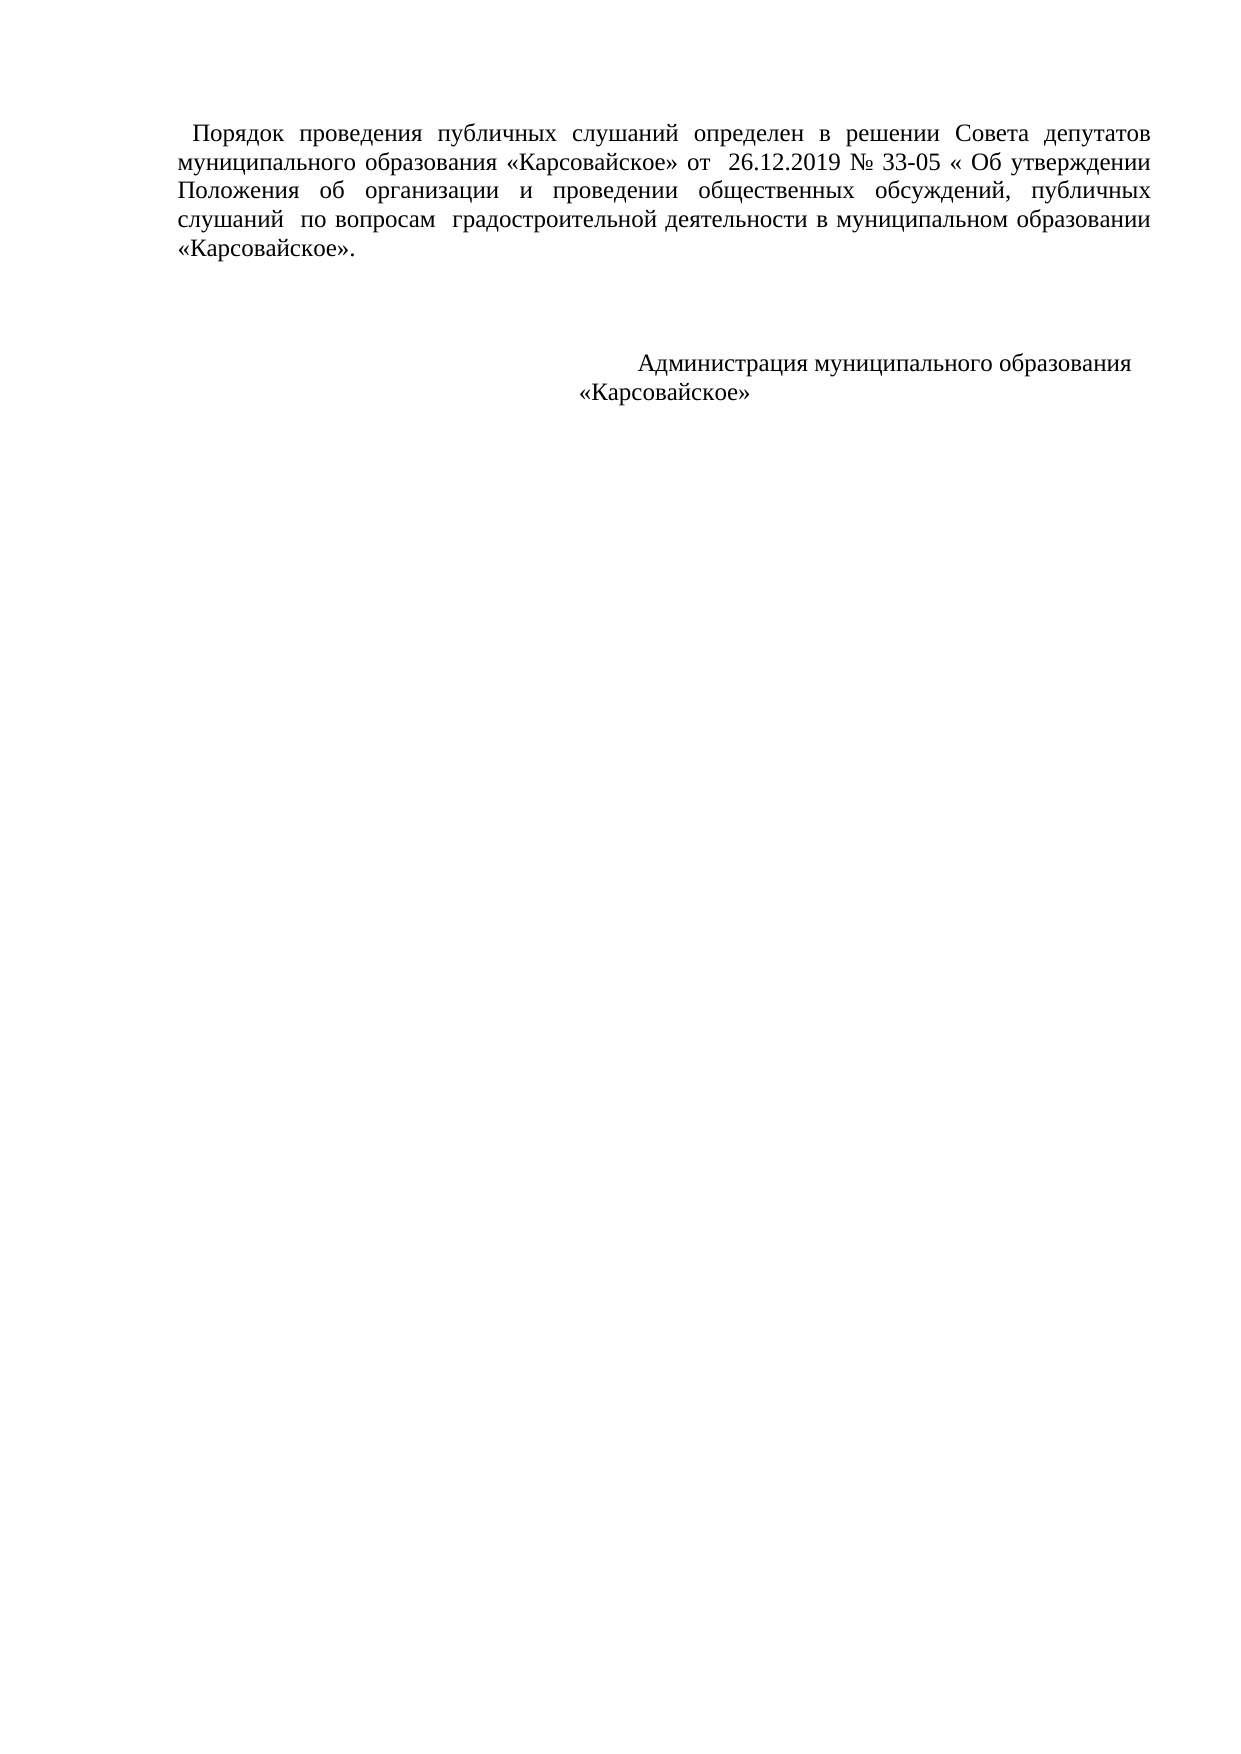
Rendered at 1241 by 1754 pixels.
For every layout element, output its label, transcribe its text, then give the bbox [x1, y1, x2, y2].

text Администрация муниципального образования «Карсовайское» [177, 348, 1152, 406]
text Порядок проведения публичных слушаний определен в решении Совета депутатов муниципального образования «Карсовайское» от 26.12.2019 № 33-05 « Об утверждении Положения об организации и проведении общественных обсуждений, публичных слушаний по вопросам градостроительной деятельности в муниципальном образовании «Карсовайское». [177, 118, 1152, 262]
